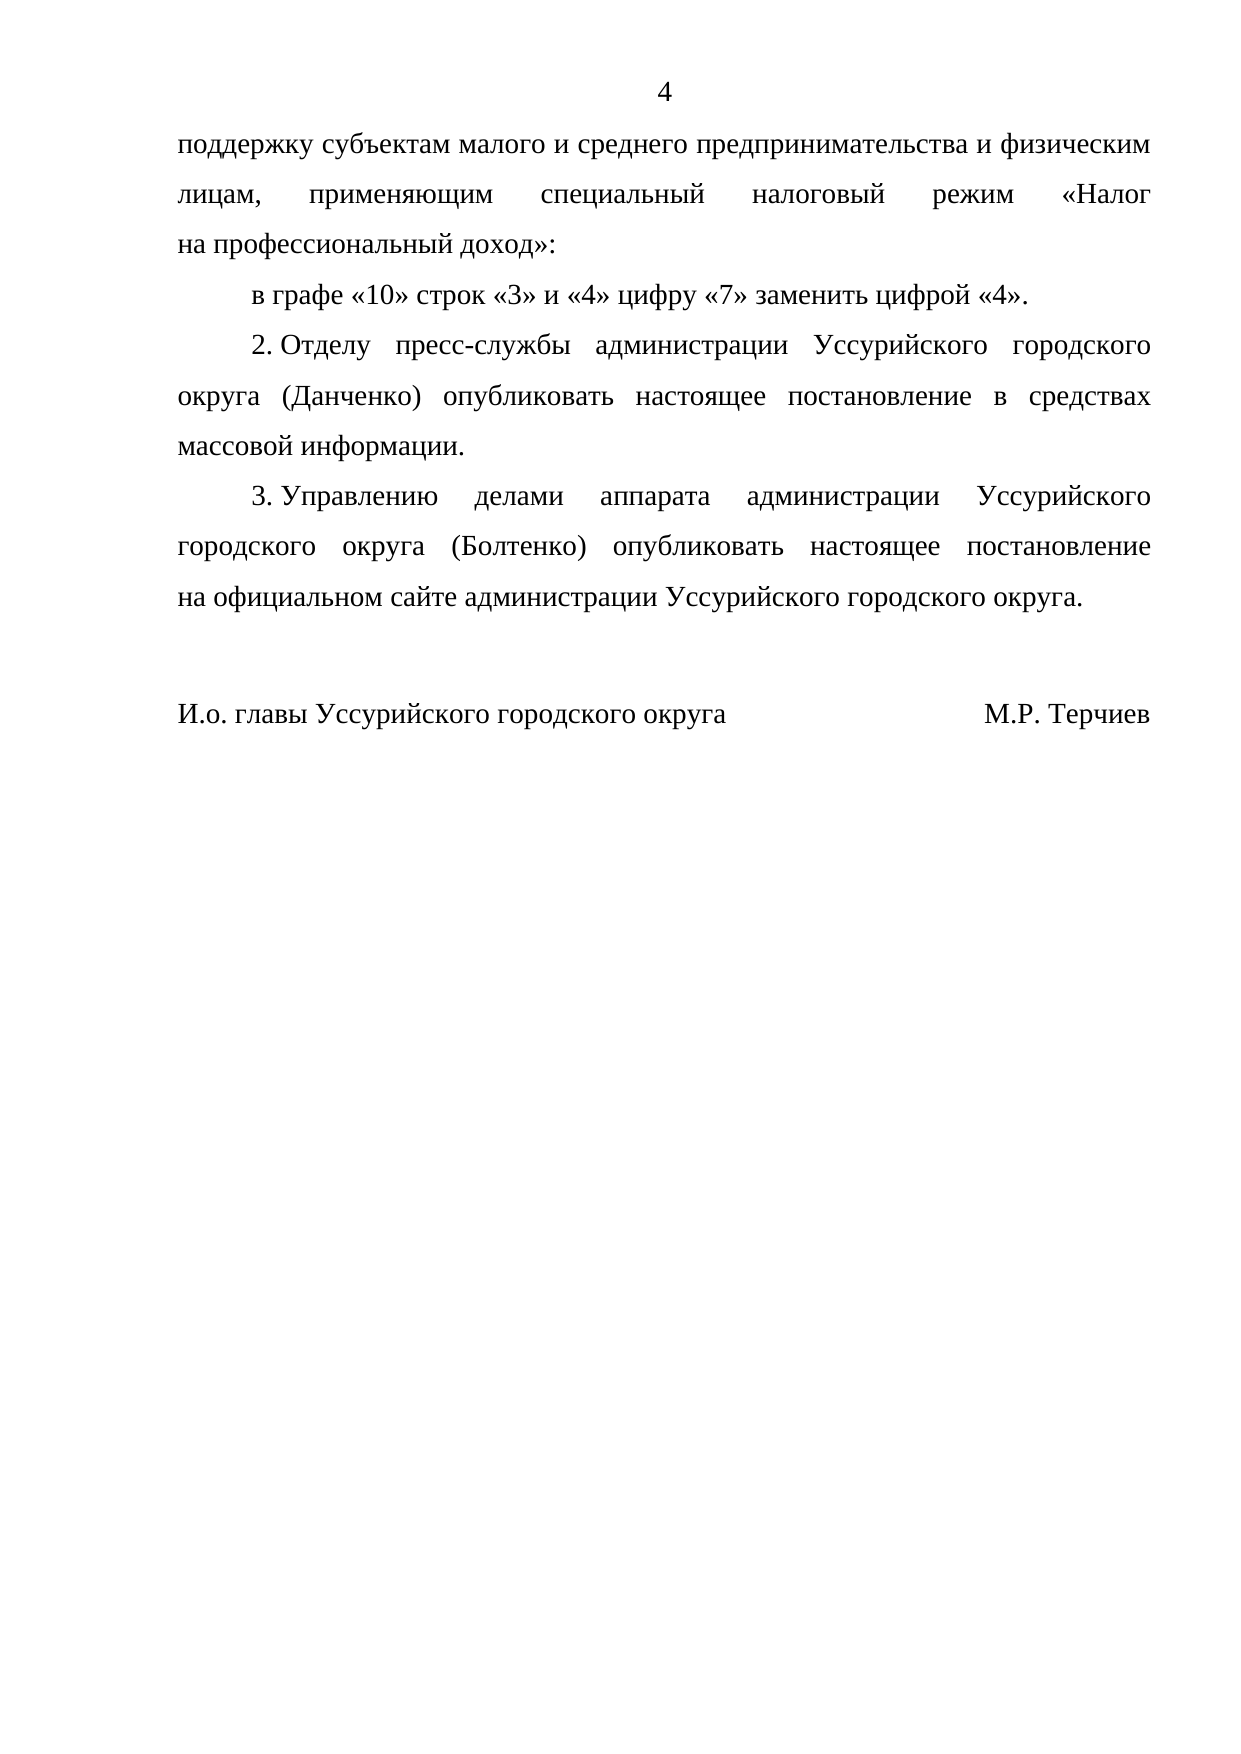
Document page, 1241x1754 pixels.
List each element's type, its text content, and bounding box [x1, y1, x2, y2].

text 2. Отделу пресс-службы администрации Уссурийского городского округа (Данченко) опубликовать настоящее постановление в средствах массовой информации. [177, 327, 1152, 461]
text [177, 126, 1152, 260]
text 3. Управлению делами аппарата администрации Уссурийского городского округа (Болтенко) опубликовать настоящее постановление на официальном сайте администрации Уссурийского городского округа. [177, 478, 1152, 612]
text И.о. главы Уссурийского городского округа М.Р. Терчиев [177, 696, 1152, 730]
text в графе «10» строк «3» и «4» цифру «7» заменить цифрой «4». [177, 277, 1152, 311]
